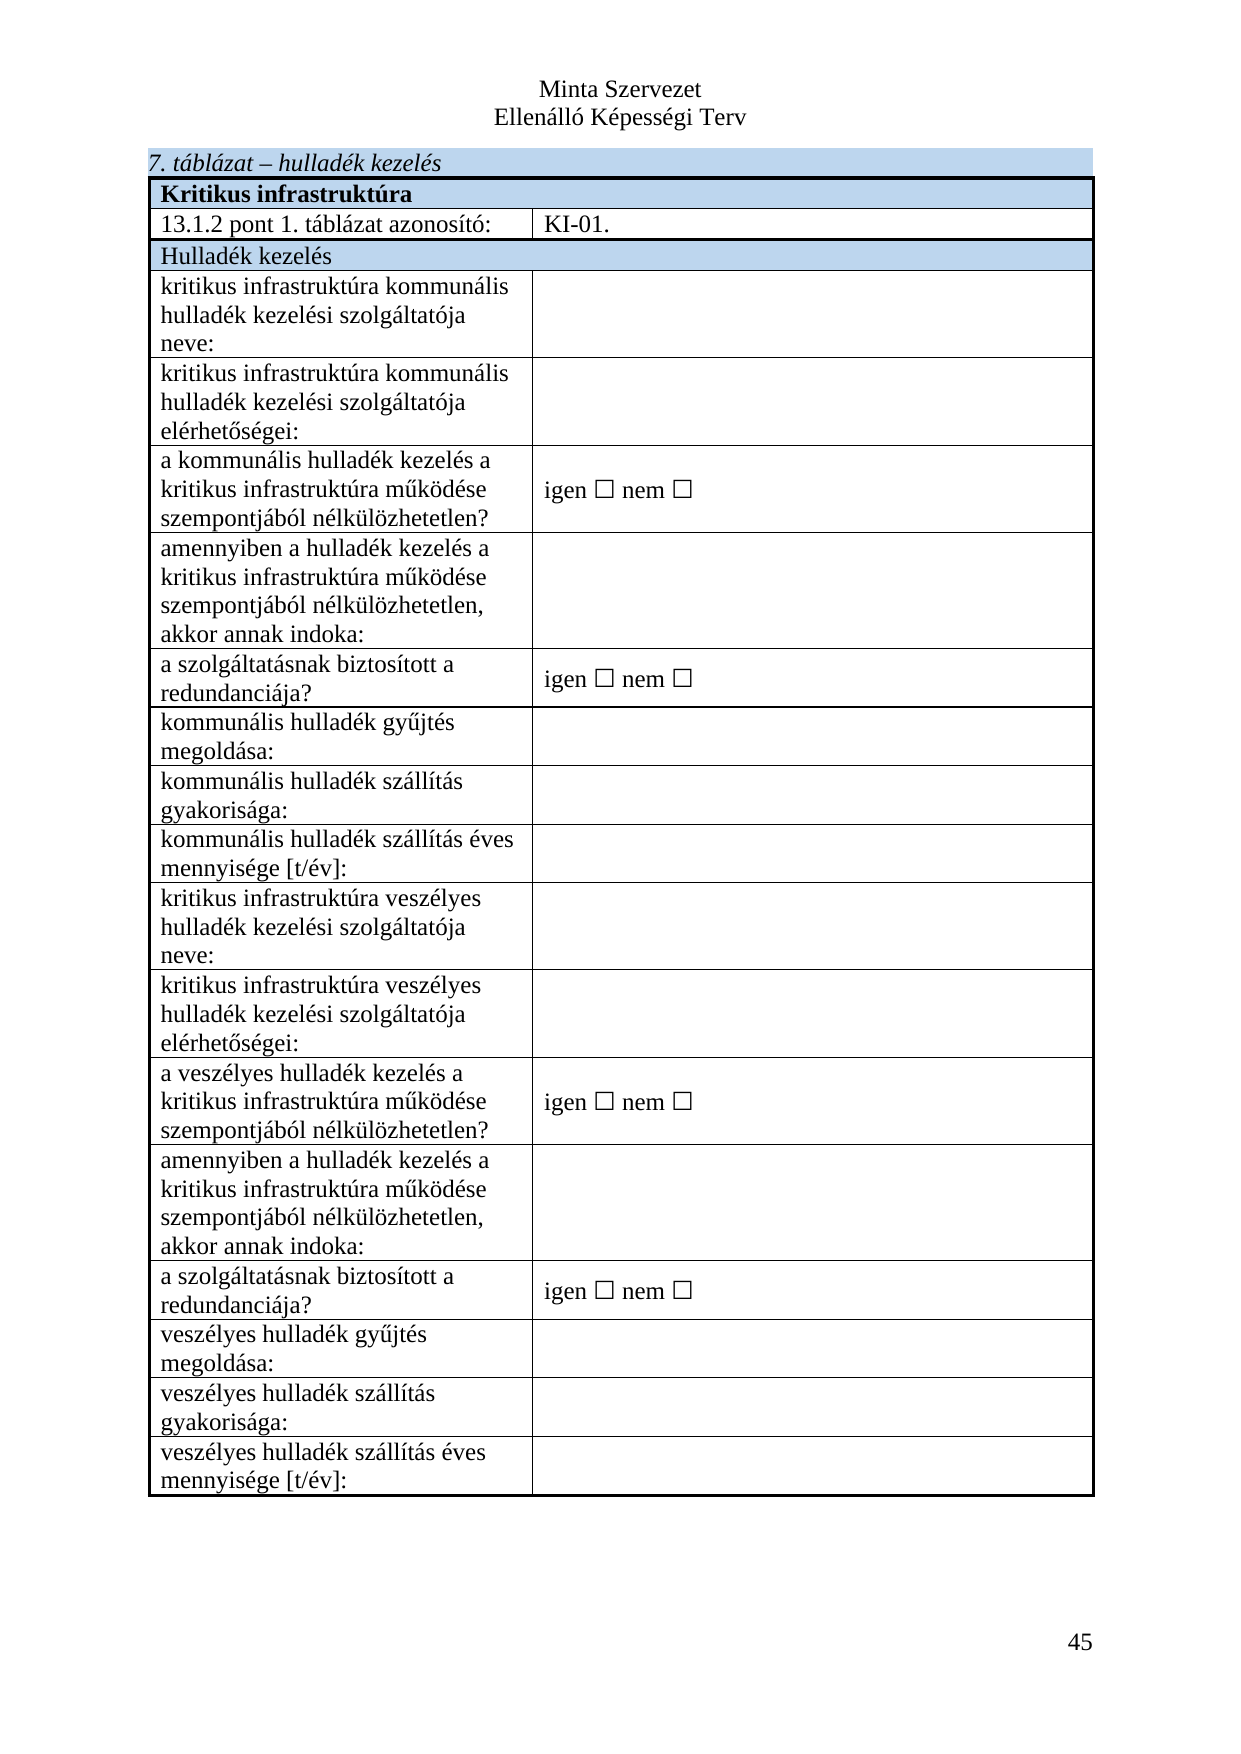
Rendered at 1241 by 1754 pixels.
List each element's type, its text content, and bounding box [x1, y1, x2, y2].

table_cell veszélyes hulladék gyűjtés megoldása: [151, 1320, 532, 1377]
table_cell kritikus infrastruktúra veszélyes hulladék kezelési szolgáltatója neve: [151, 883, 532, 969]
table_cell kritikus infrastruktúra kommunális hulladék kezelési szolgáltatója elérhetőségei: [151, 358, 532, 444]
table_cell [533, 1378, 1092, 1436]
table_cell veszélyes hulladék szállítás gyakorisága: [151, 1378, 532, 1436]
text 7. táblázat – hulladék kezelés [148, 148, 1093, 176]
table_cell amennyiben a hulladék kezelés a kritikus infrastruktúra működése szempontjából nélkülözhetetlen, akkor annak indoka: [151, 533, 532, 648]
table_cell [533, 533, 1092, 648]
table_cell igen nem [533, 1261, 1092, 1318]
table_cell igen nem [533, 1058, 1092, 1144]
table_cell kommunális hulladék szállítás éves mennyisége [t/év]: [151, 825, 532, 882]
table_cell igen nem [533, 446, 1092, 532]
table_cell [533, 1145, 1092, 1260]
table_cell igen nem [533, 649, 1092, 706]
table_cell veszélyes hulladék szállítás éves mennyisége [t/év]: [151, 1437, 532, 1494]
table_cell KI-01. [533, 209, 1092, 238]
table_cell [533, 970, 1092, 1057]
table_cell [533, 708, 1092, 765]
table_cell kritikus infrastruktúra veszélyes hulladék kezelési szolgáltatója elérhetőségei: [151, 970, 532, 1057]
table_cell [533, 358, 1092, 444]
table_cell [533, 271, 1092, 357]
table_cell amennyiben a hulladék kezelés a kritikus infrastruktúra működése szempontjából nélkülözhetetlen, akkor annak indoka: [151, 1145, 532, 1260]
table_cell [533, 883, 1092, 969]
table_cell a szolgáltatásnak biztosított a redundanciája? [151, 649, 532, 706]
table_cell kritikus infrastruktúra kommunális hulladék kezelési szolgáltatója neve: [151, 271, 532, 357]
table_cell [533, 825, 1092, 882]
table_cell a szolgáltatásnak biztosított a redundanciája? [151, 1261, 532, 1318]
table_cell [533, 1320, 1092, 1377]
table_cell kommunális hulladék szállítás gyakorisága: [151, 766, 532, 823]
table_header Kritikus infrastruktúra [151, 180, 1092, 208]
table_cell kommunális hulladék gyűjtés megoldása: [151, 708, 532, 765]
table_cell [533, 766, 1092, 823]
table_cell a veszélyes hulladék kezelés a kritikus infrastruktúra működése szempontjából nélkülözhetetlen? [151, 1058, 532, 1144]
table_cell a kommunális hulladék kezelés a kritikus infrastruktúra működése szempontjából nélkülözhetetlen? [151, 446, 532, 532]
table_cell 13.1.2 pont 1. táblázat azonosító: [151, 209, 532, 238]
table_cell Hulladék kezelés [151, 241, 1092, 270]
table_cell [533, 1437, 1092, 1494]
